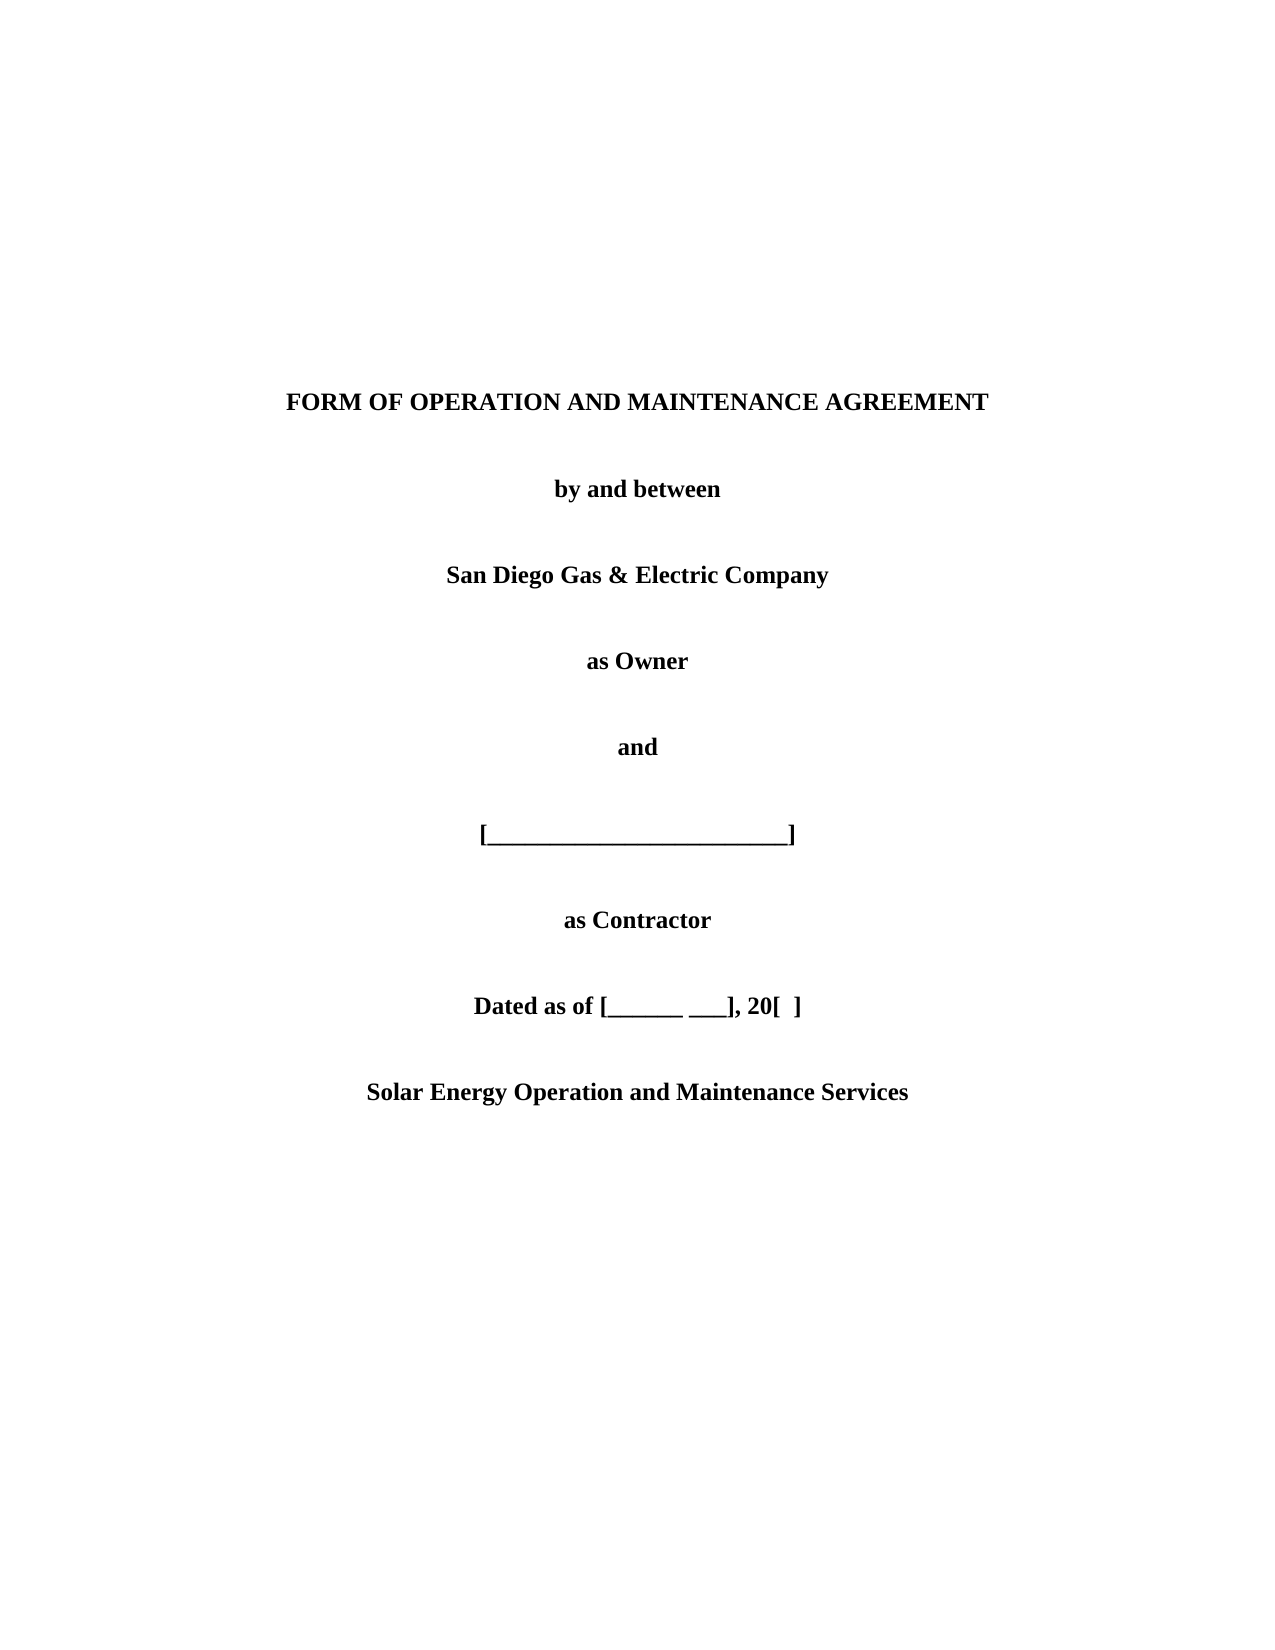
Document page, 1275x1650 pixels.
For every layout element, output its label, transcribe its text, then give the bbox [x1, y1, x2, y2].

text FORM OF OPERATION AND MAINTENANCE AGREEMENT by and between San Diego Gas & Electric Company as Owner and [________________________] as Contractor Dated as of [______ ___], 20[ ] Solar Energy Operation and Maintenance Services [150, 387, 1125, 1106]
